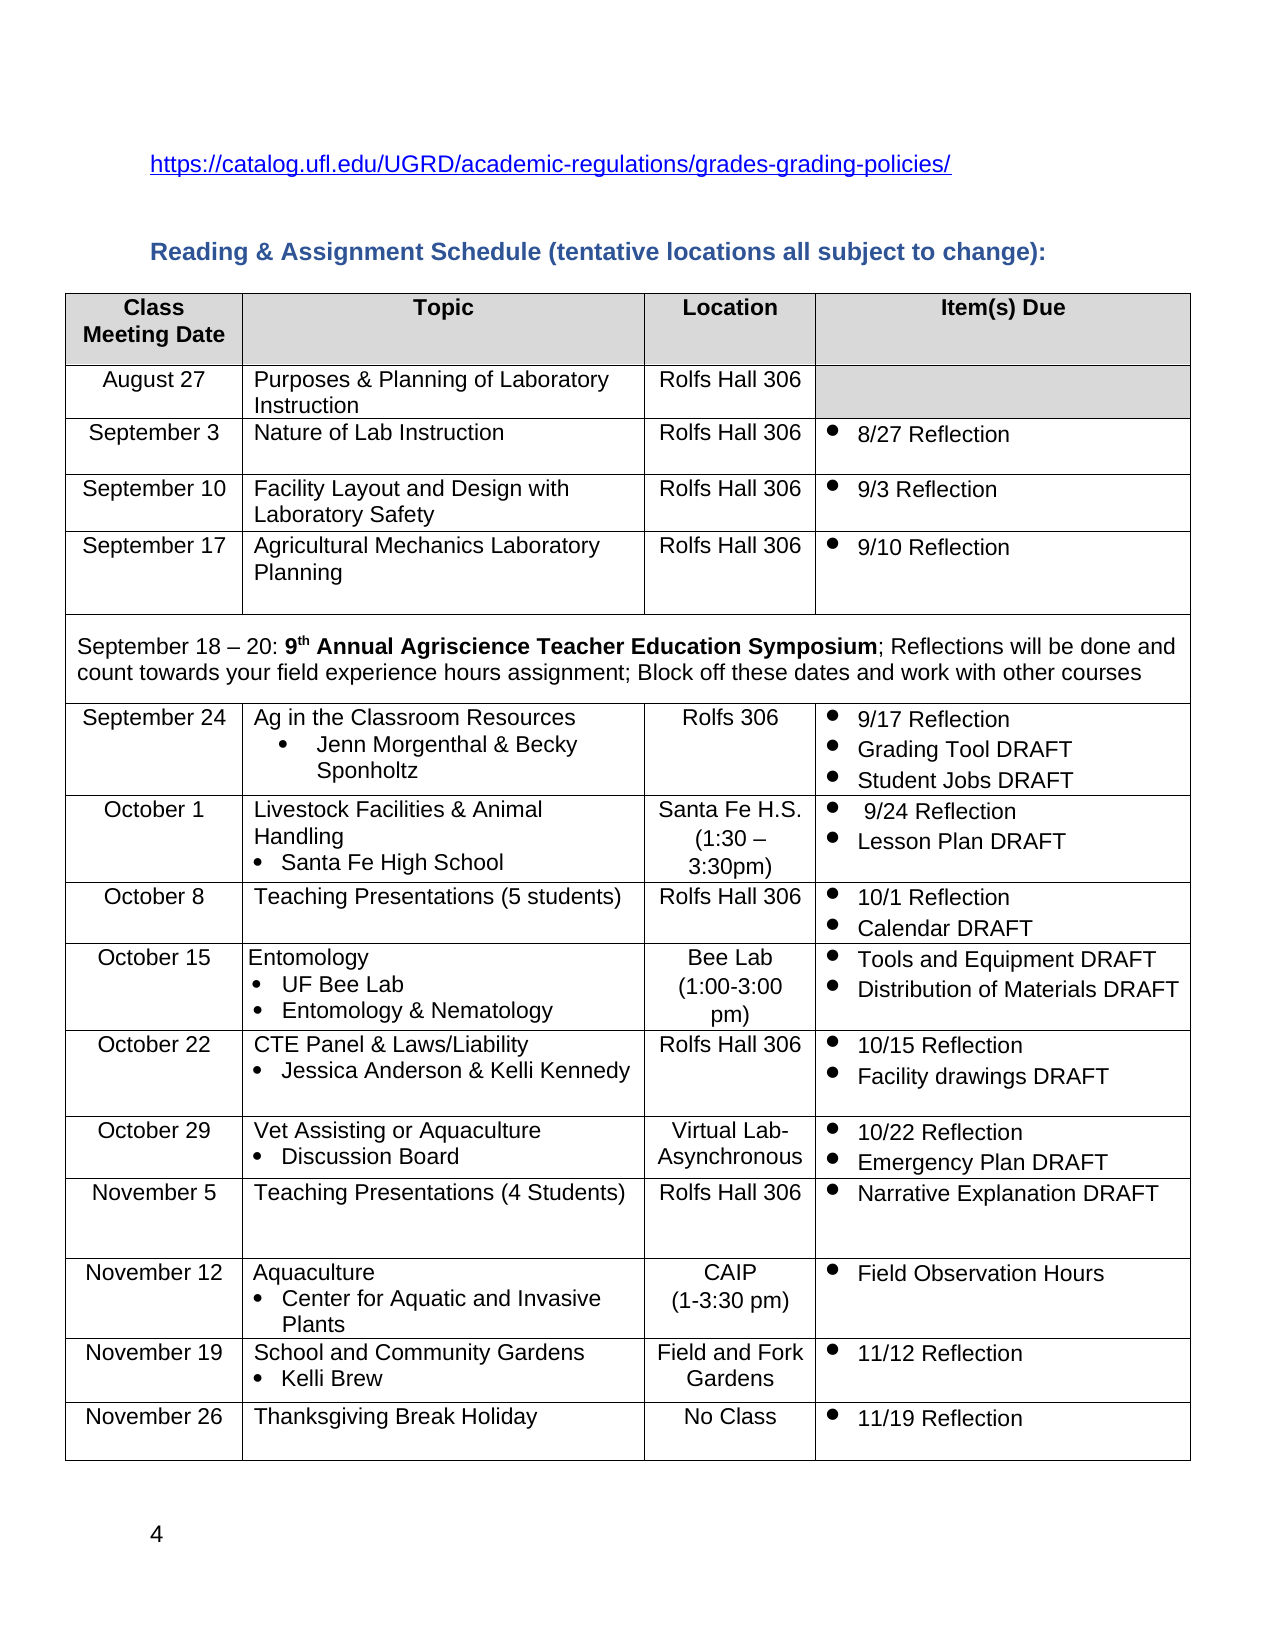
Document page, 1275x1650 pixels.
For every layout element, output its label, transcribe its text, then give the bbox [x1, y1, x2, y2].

table_cell 9/10 Reflection [816, 532, 1190, 614]
table_cell 9/24 Reflection Lesson Plan DRAFT [816, 796, 1190, 882]
table_cell Field and Fork Gardens [645, 1339, 815, 1402]
table_cell September 18 – 20: 9th Annual Agriscience Teacher Education Symposium; Reflections will be done and count towards your field experience hours assignment; Block off these dates and work with other courses [66, 615, 1190, 703]
table_cell September 17 [66, 532, 242, 614]
table_cell November 12 [66, 1259, 242, 1338]
table_cell Vet Assisting or Aquaculture Discussion Board [243, 1117, 644, 1177]
table_cell Rolfs Hall 306 [645, 366, 815, 418]
table_cell No Class [645, 1403, 815, 1460]
table_cell Thanksgiving Break Holiday [243, 1403, 644, 1460]
table_cell 10/15 Reflection Facility drawings DRAFT [816, 1031, 1190, 1116]
table_cell 9/3 Reflection [816, 475, 1190, 531]
table_cell 8/27 Reflection [816, 419, 1190, 473]
table_cell Entomology UF Bee Lab Entomology & Nematology [243, 944, 644, 1030]
table_cell September 10 [66, 475, 242, 531]
table_cell Santa Fe H.S. (1:30 – 3:30pm) [645, 796, 815, 882]
table_cell November 26 [66, 1403, 242, 1460]
table_header Item(s) Due [816, 294, 1190, 364]
table_cell August 27 [66, 366, 242, 418]
table_cell 10/22 Reflection Emergency Plan DRAFT [816, 1117, 1190, 1177]
table_cell Rolfs Hall 306 [645, 1179, 815, 1257]
table_cell 9/17 Reflection Grading Tool DRAFT Student Jobs DRAFT [816, 704, 1190, 795]
table_cell October 22 [66, 1031, 242, 1116]
table_cell October 8 [66, 883, 242, 943]
subtitle Reading & Assignment Schedule (tentative locations all subject to change): [150, 237, 1125, 266]
table_cell Livestock Facilities & Animal Handling Santa Fe High School [243, 796, 644, 882]
table_cell Facility Layout and Design with Laboratory Safety [243, 475, 644, 531]
table_cell [816, 366, 1190, 418]
table_cell October 1 [66, 796, 242, 882]
table_cell Purposes & Planning of Laboratory Instruction [243, 366, 644, 418]
table_cell 10/1 Reflection Calendar DRAFT [816, 883, 1190, 943]
table_cell Virtual Lab- Asynchronous [645, 1117, 815, 1177]
table_cell October 15 [66, 944, 242, 1030]
table_cell School and Community Gardens Kelli Brew [243, 1339, 644, 1402]
table_cell October 29 [66, 1117, 242, 1177]
table_cell Agricultural Mechanics Laboratory Planning [243, 532, 644, 614]
table_cell Rolfs Hall 306 [645, 1031, 815, 1116]
table_cell CTE Panel & Laws/Liability Jessica Anderson & Kelli Kennedy [243, 1031, 644, 1116]
table_cell Field Observation Hours [816, 1259, 1190, 1338]
table_cell Rolfs Hall 306 [645, 532, 815, 614]
table_header Location [645, 294, 815, 364]
table_cell CAIP (1-3:30 pm) [645, 1259, 815, 1338]
table_cell 11/19 Reflection [816, 1403, 1190, 1460]
table_cell Rolfs Hall 306 [645, 475, 815, 531]
table_cell Teaching Presentations (4 Students) [243, 1179, 644, 1257]
table_cell Rolfs Hall 306 [645, 883, 815, 943]
table_header Class Meeting Date [66, 294, 242, 364]
table_cell Tools and Equipment DRAFT Distribution of Materials DRAFT [816, 944, 1190, 1030]
table_header Topic [243, 294, 644, 364]
table_cell Narrative Explanation DRAFT [816, 1179, 1190, 1257]
table_cell November 5 [66, 1179, 242, 1257]
table_cell Aquaculture Center for Aquatic and Invasive Plants [243, 1259, 644, 1338]
table_cell September 24 [66, 704, 242, 795]
text https://catalog.ufl.edu/UGRD/academic-regulations/grades-grading-policies/ [150, 150, 1125, 178]
table_cell Nature of Lab Instruction [243, 419, 644, 473]
table_cell 11/12 Reflection [816, 1339, 1190, 1402]
table_cell Teaching Presentations (5 students) [243, 883, 644, 943]
table_cell Ag in the Classroom Resources Jenn Morgenthal & Becky Sponholtz [243, 704, 644, 795]
table_cell Bee Lab (1:00-3:00 pm) [645, 944, 815, 1030]
table_cell September 3 [66, 419, 242, 473]
table_cell November 19 [66, 1339, 242, 1402]
table_cell Rolfs Hall 306 [645, 419, 815, 473]
table_cell Rolfs 306 [645, 704, 815, 795]
